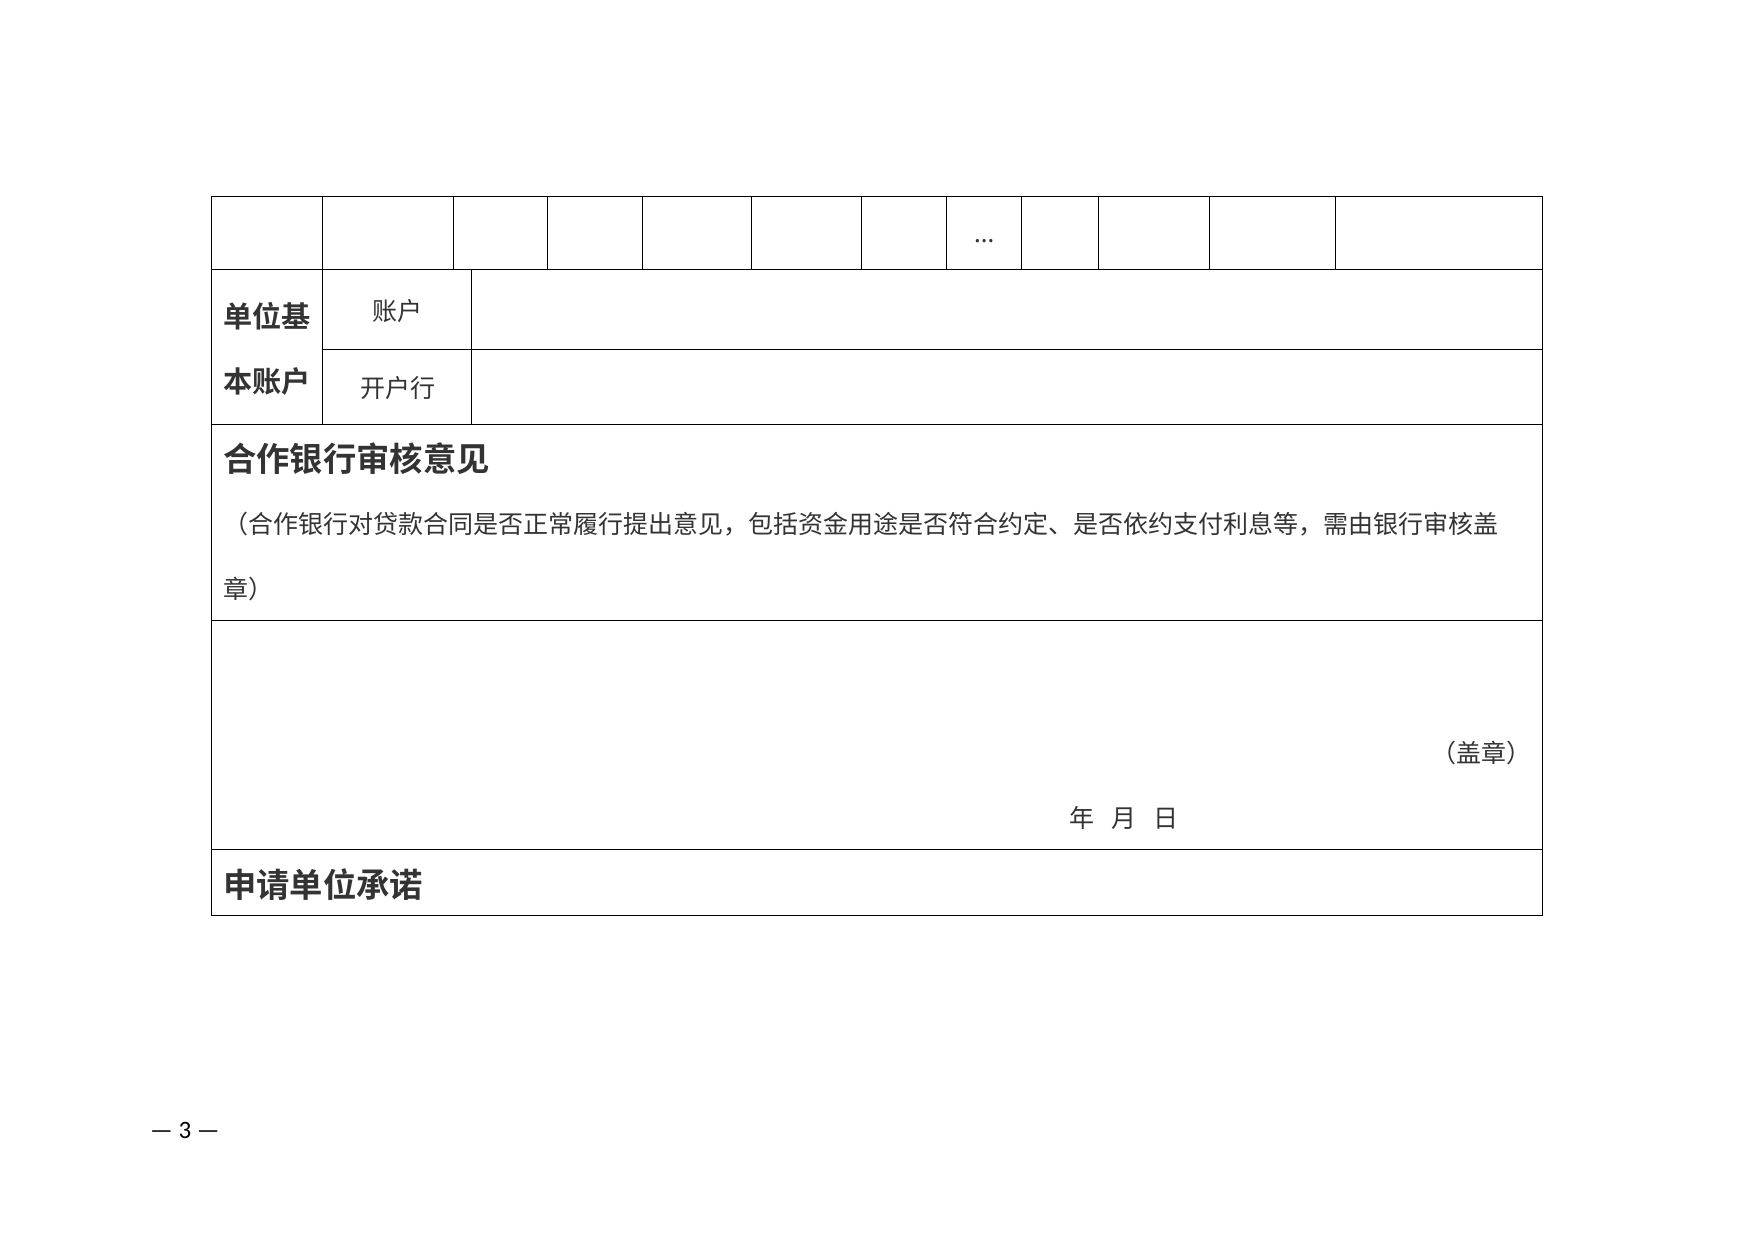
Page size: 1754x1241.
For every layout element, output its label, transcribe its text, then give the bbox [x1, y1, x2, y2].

table_cell [472, 270, 1542, 349]
table_cell [1210, 197, 1335, 269]
table_cell 账户 [323, 270, 471, 349]
table_cell [472, 350, 1542, 424]
table_cell [1022, 197, 1098, 269]
table_cell ... [947, 197, 1021, 269]
table_cell 申请单位承诺 [212, 850, 1542, 915]
table_cell 合作银行审核意见 （合作银行对贷款合同是否正常履行提出意见，包括资金用途是否符合约定、是否依约支付利息等，需由银行审核盖章） [212, 425, 1542, 620]
table_cell [1099, 197, 1209, 269]
table_cell （盖章） 年 月 日 [212, 621, 1542, 849]
table_cell 单位基本账户 [212, 270, 322, 424]
table_cell 开户行 [323, 350, 471, 424]
